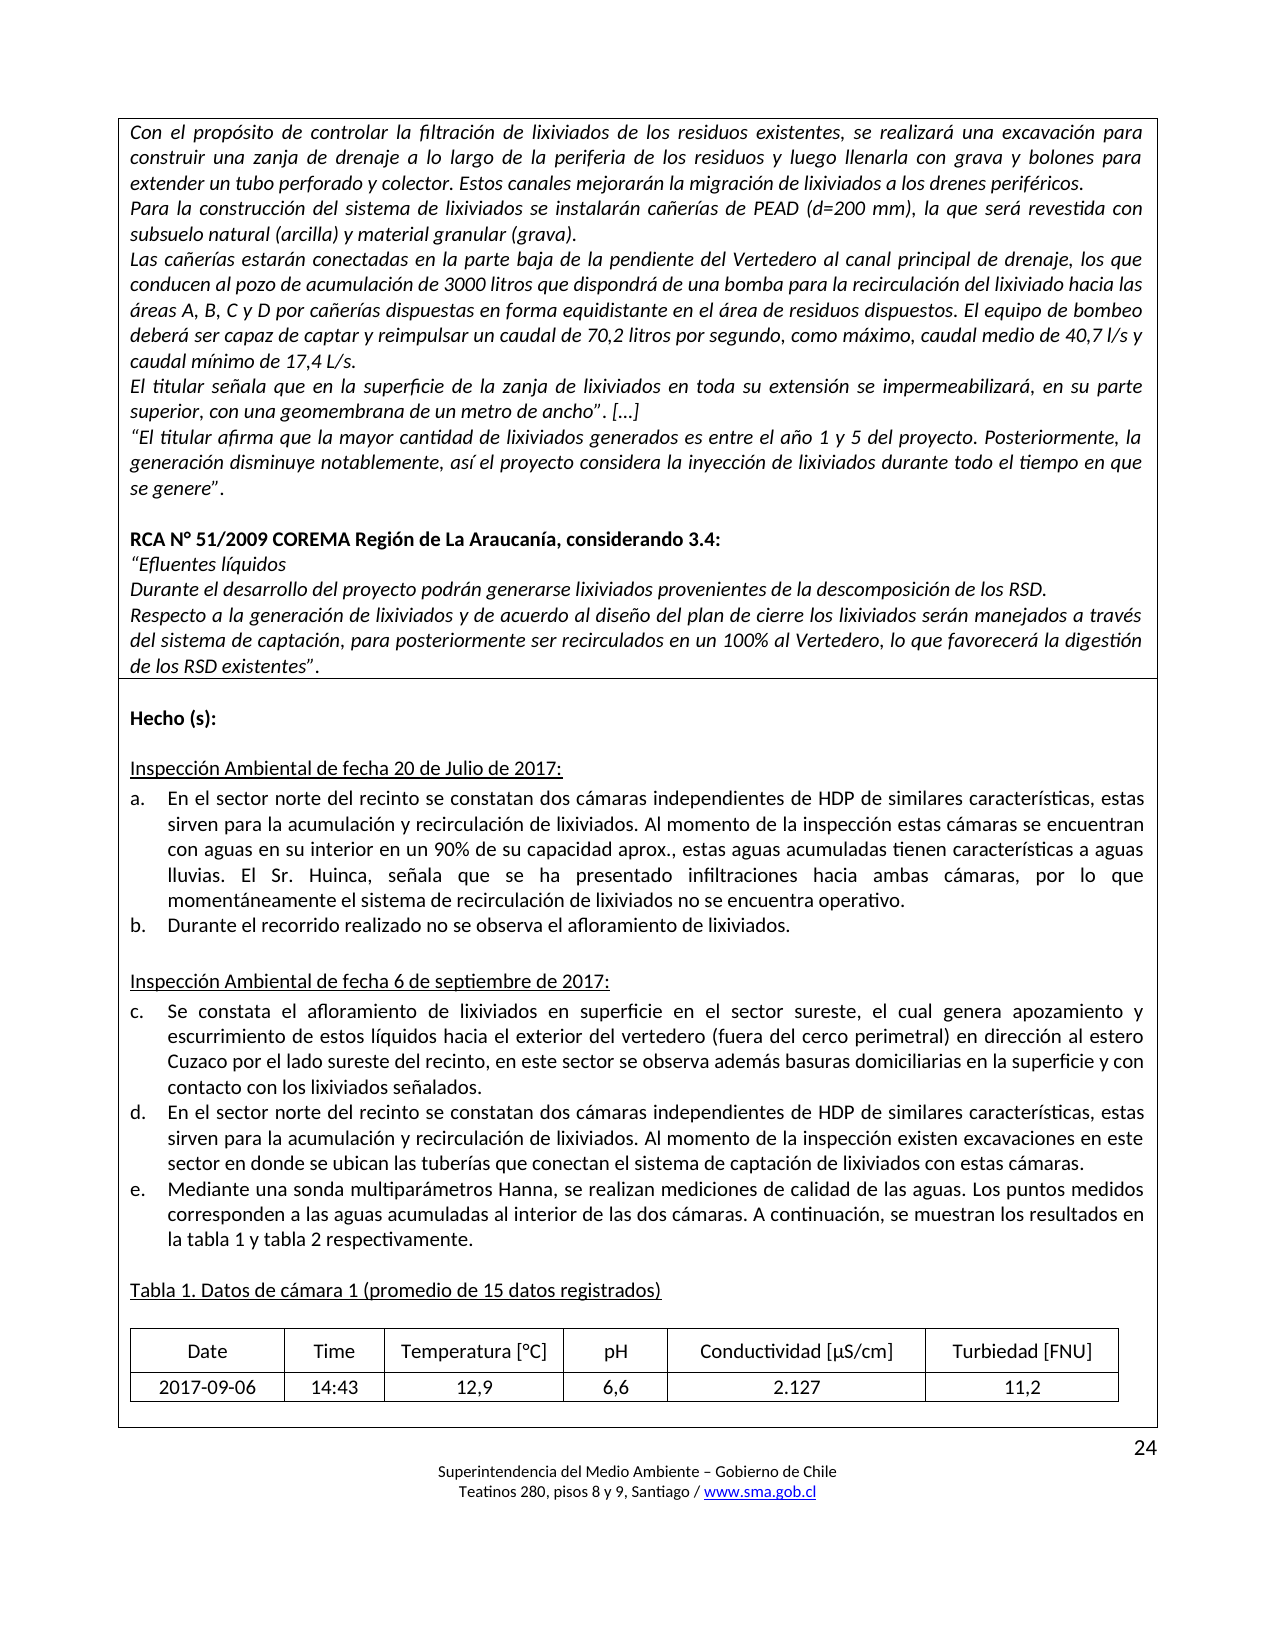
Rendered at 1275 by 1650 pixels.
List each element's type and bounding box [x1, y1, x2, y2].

table_cell [119, 119, 1157, 678]
table_cell [119, 679, 1157, 1427]
